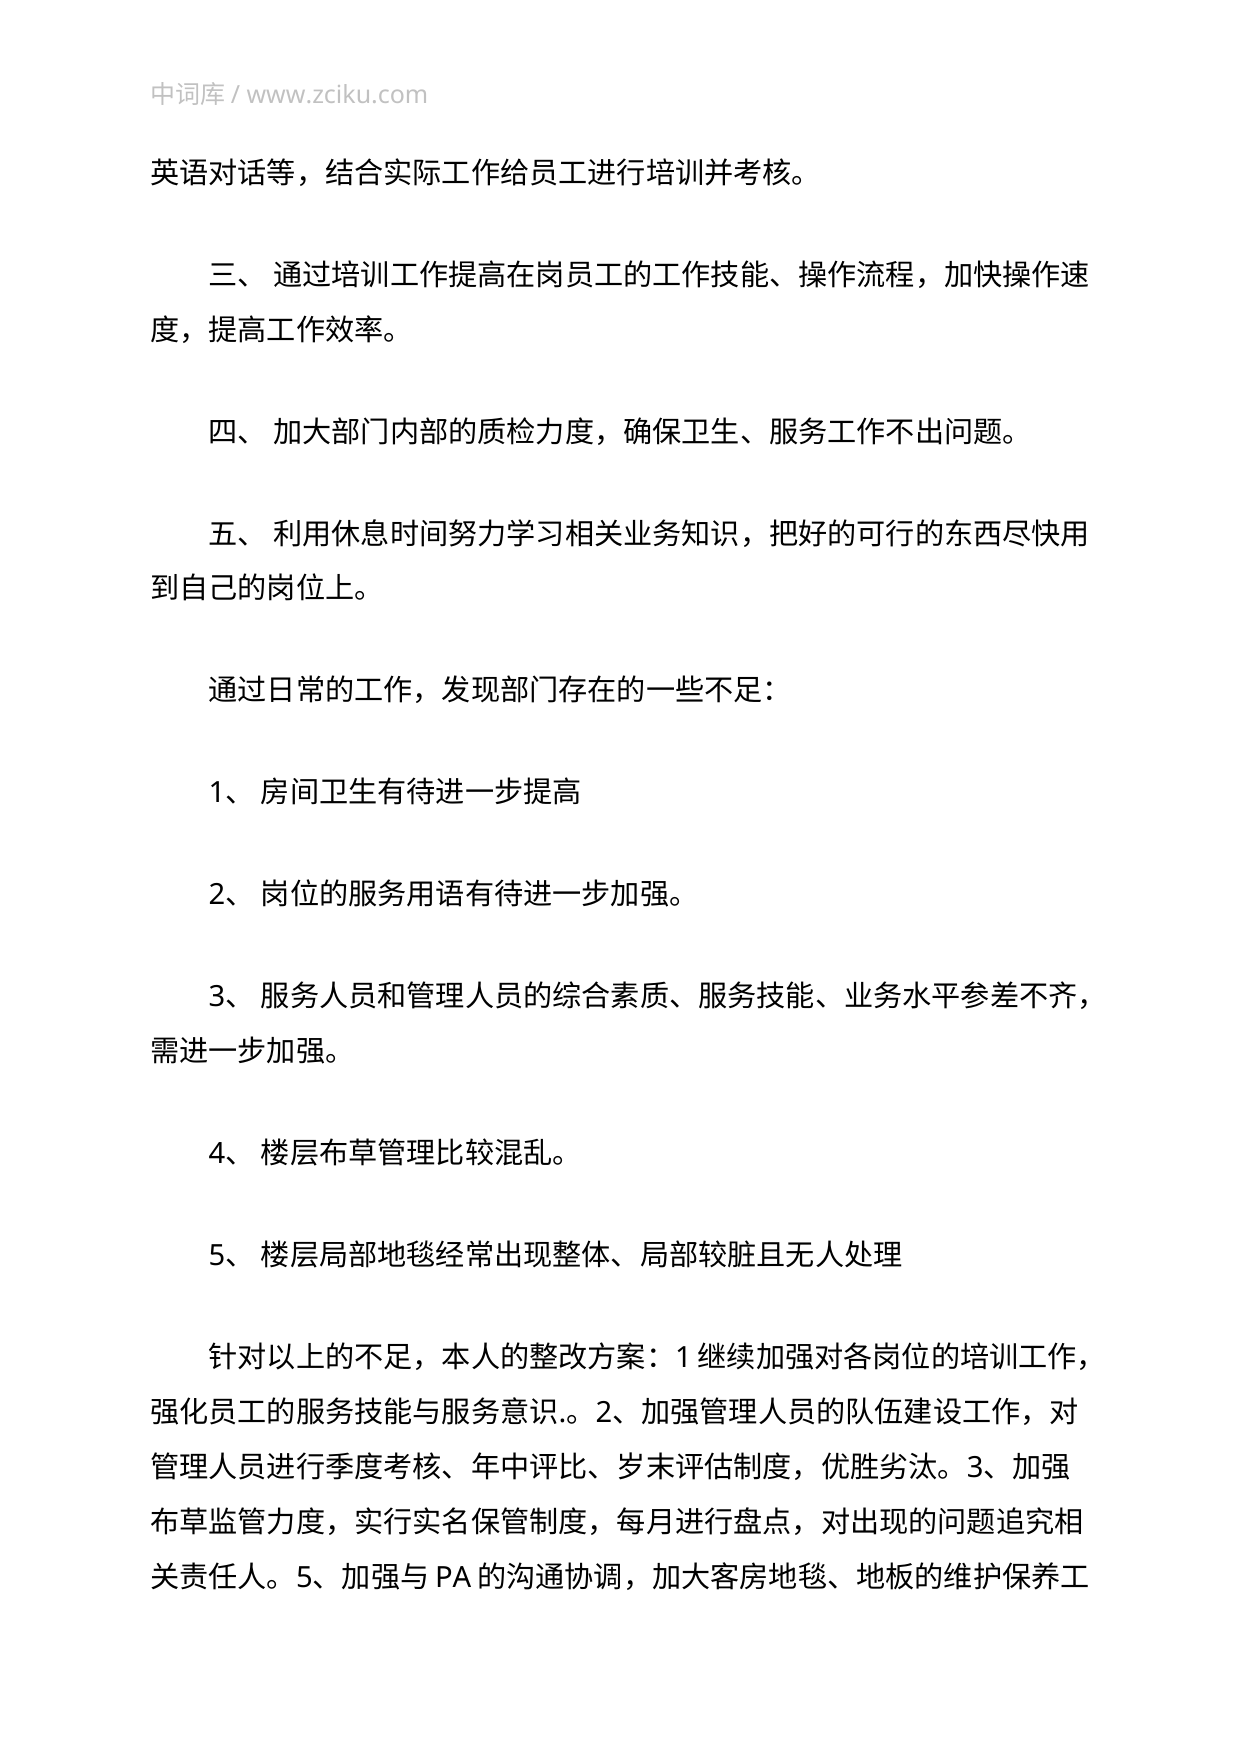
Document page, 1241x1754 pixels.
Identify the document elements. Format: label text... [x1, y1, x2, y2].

text 五、 利用休息时间努力学习相关业务知识，把好的可行的东西尽快用到自己的岗位上。 [150, 510, 1090, 607]
text 四、 加大部门内部的质检力度，确保卫生、服务工作不出问题。 [150, 408, 1090, 451]
text 3、 服务人员和管理人员的综合素质、服务技能、业务水平参差不齐，需进一步加强。 [150, 973, 1090, 1070]
text 4、 楼层布草管理比较混乱。 [150, 1129, 1090, 1172]
text 1、 房间卫生有待进一步提高 [150, 769, 1090, 811]
text 2、 岗位的服务用语有待进一步加强。 [150, 871, 1090, 913]
text 三、 通过培训工作提高在岗员工的工作技能、操作流程，加快操作速度，提高工作效率。 [150, 252, 1090, 349]
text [150, 1333, 1090, 1596]
text 5、 楼层局部地毯经常出现整体、局部较脏且无人处理 [150, 1231, 1090, 1274]
text 通过日常的工作，发现部门存在的一些不足： [150, 667, 1090, 709]
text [150, 150, 1090, 192]
